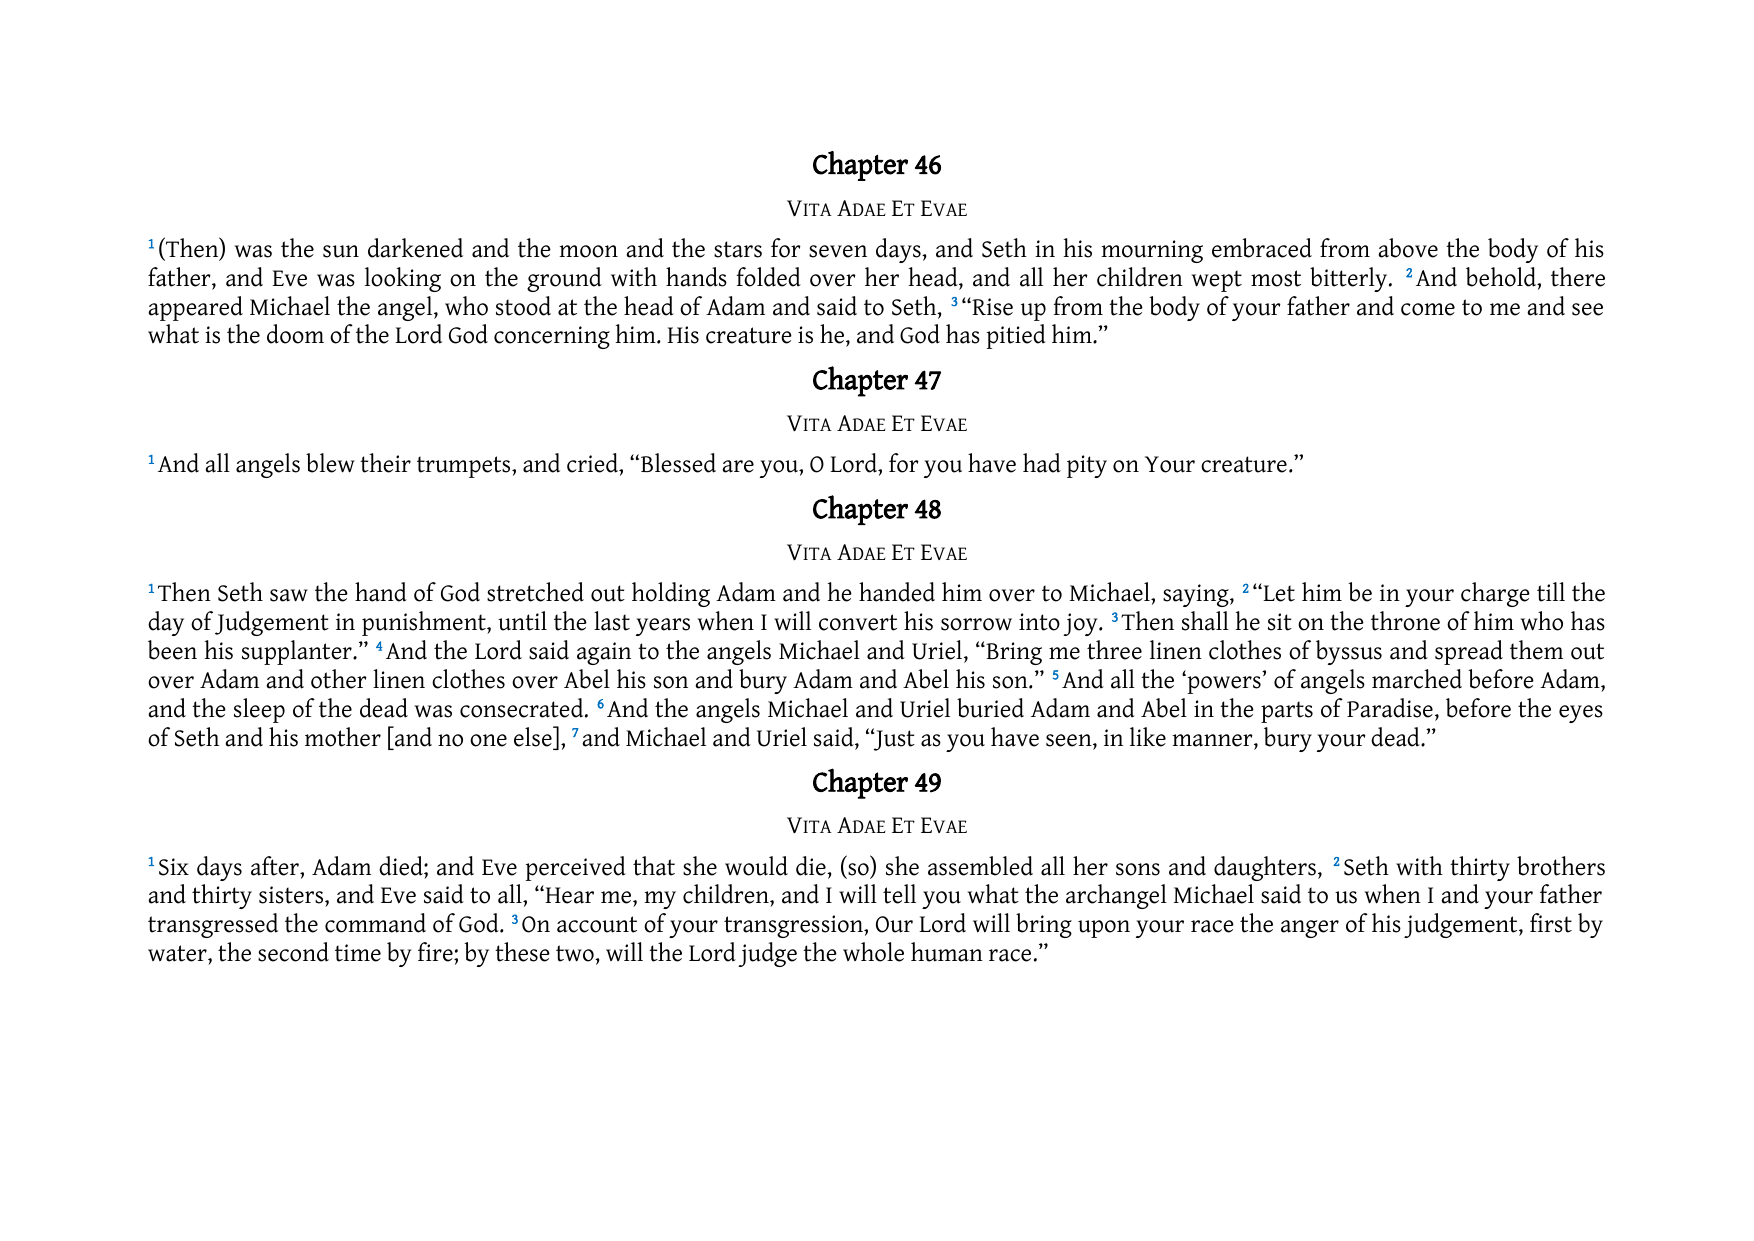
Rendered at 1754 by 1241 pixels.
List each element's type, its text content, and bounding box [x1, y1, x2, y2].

text Chapter 46 [148, 148, 1606, 181]
text Vita Adae Et Evae [148, 409, 1606, 438]
text Vita Adae Et Evae [148, 812, 1606, 841]
text Chapter 49 [148, 765, 1606, 799]
text 1 Six days after, Adam died; and Eve perceived that she would die, (so) she assembled all her sons and daughters, 2 Seth with thirty brothers and thirty sisters, and Eve said to all, “Hear me, my children, and I will tell you what the archangel Michael said to us when I and your father transgressed the command of God. 3 On account of your transgression, Our Lord will bring upon your race the anger of his judgement, first by water, the second time by fire; by these two, will the Lord judge the whole human race.” [148, 853, 1606, 968]
text 1 And all angels blew their trumpets, and cried, “Blessed are you, O Lord, for you have had pity on Your creature.” [148, 451, 1606, 480]
text Vita Adae Et Evae [148, 538, 1606, 567]
text 1 (Then) was the sun darkened and the moon and the stars for seven days, and Seth in his mourning embraced from above the body of his father, and Eve was looking on the ground with hands folded over her head, and all her children wept most bitterly. 2 And behold, there appeared Michael the angel, who stood at the head of Adam and said to Seth, 3 “Rise up from the body of your father and come to me and see what is the doom of the Lord God concerning him. His creature is he, and God has pitied him.” [148, 235, 1606, 351]
text Chapter 47 [148, 363, 1606, 397]
text Vita Adae Et Evae [148, 194, 1606, 223]
text Chapter 48 [148, 492, 1606, 526]
text 1 Then Seth saw the hand of God stretched out holding Adam and he handed him over to Michael, saying, 2 “Let him be in your charge till the day of Judgement in punishment, until the last years when I will convert his sorrow into joy. 3 Then shall he sit on the throne of him who has been his supplanter.” 4 And the Lord said again to the angels Michael and Uriel, “Bring me three linen clothes of byssus and spread them out over Adam and other linen clothes over Abel his son and bury Adam and Abel his son.” 5 And all the ‘powers’ of angels marched before Adam, and the sleep of the dead was consecrated. 6 And the angels Michael and Uriel buried Adam and Abel in the parts of Paradise, before the eyes of Seth and his mother [and no one else], 7 and Michael and Uriel said, “Just as you have seen, in like manner, bury your dead.” [148, 580, 1606, 753]
